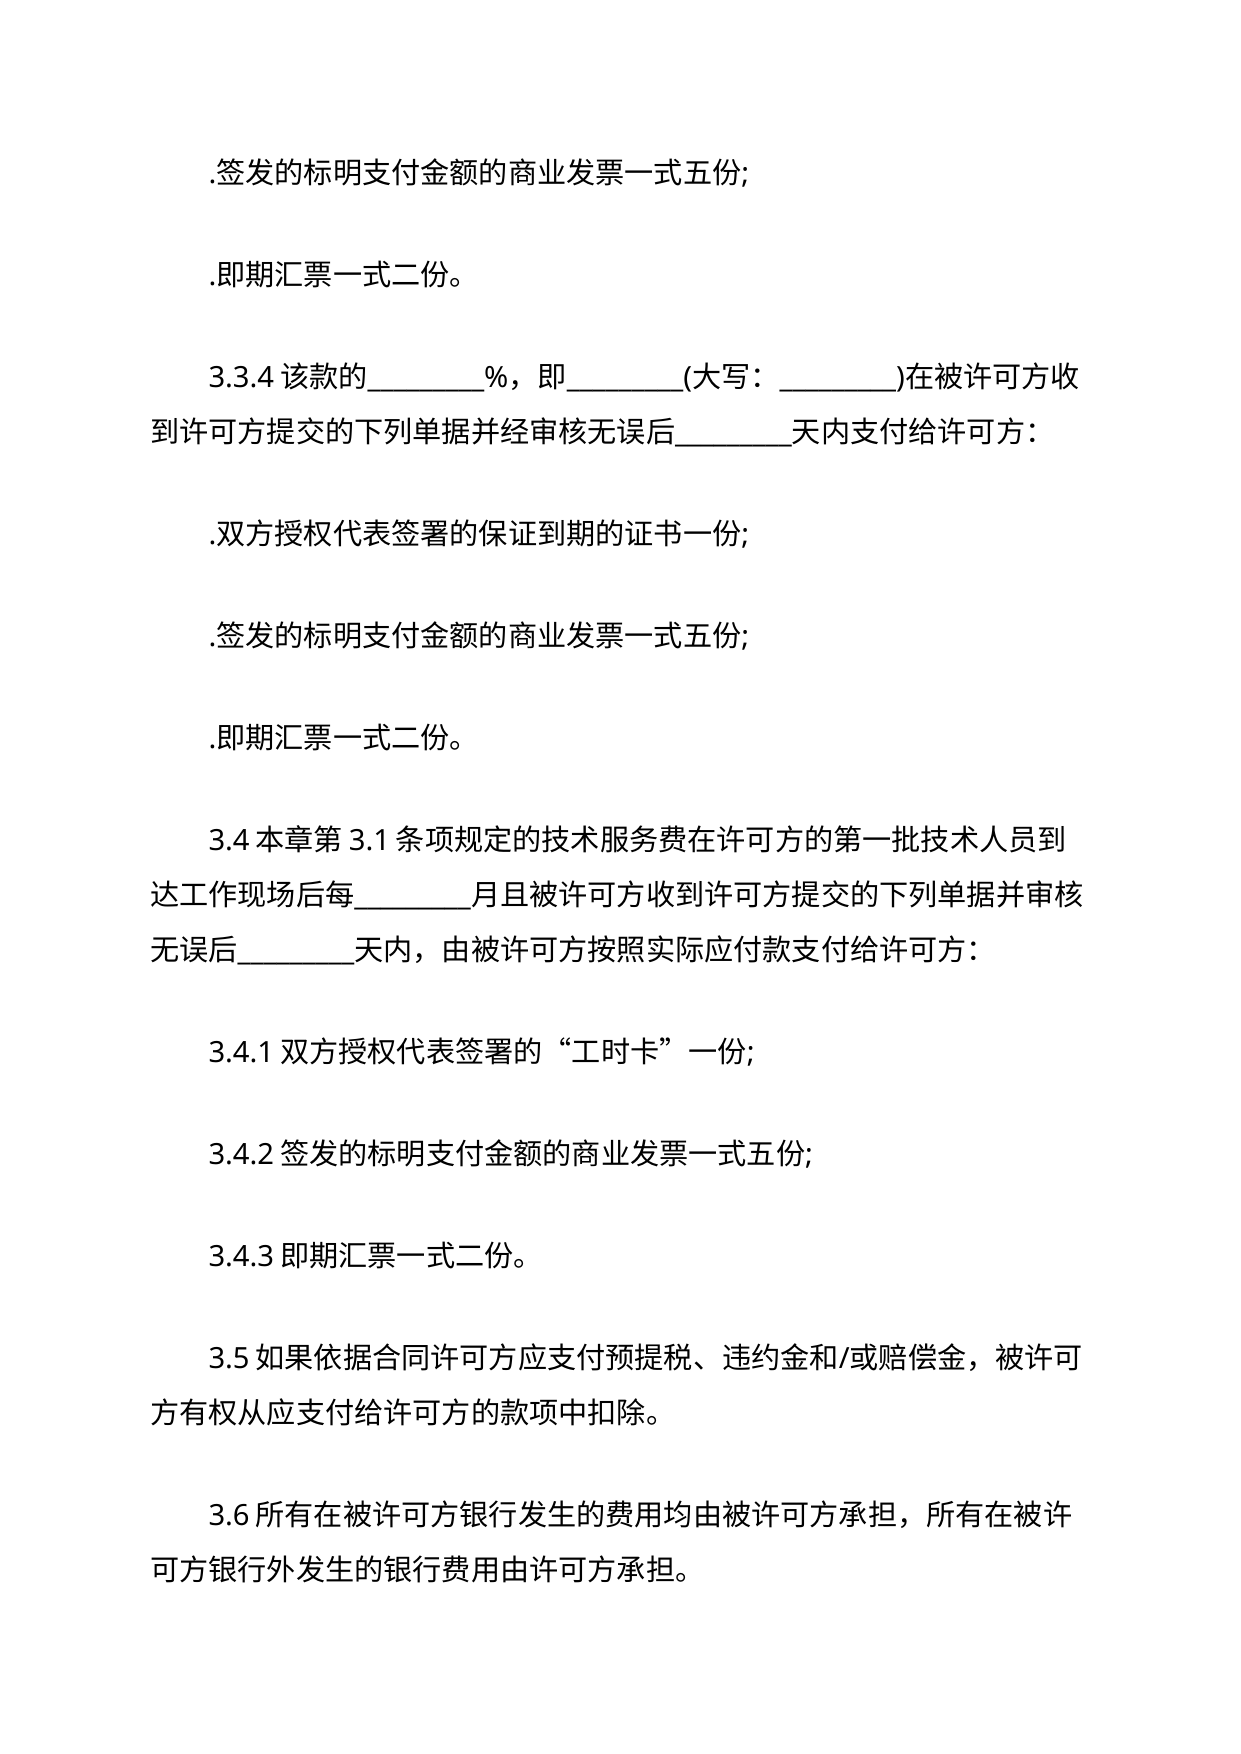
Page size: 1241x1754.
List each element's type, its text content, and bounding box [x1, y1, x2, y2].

text .签发的标明支付金额的商业发票一式五份; [150, 613, 1090, 655]
text 3.4.1双方授权代表签署的“工时卡”一份; [150, 1029, 1090, 1071]
text 3.6所有在被许可方银行发生的费用均由被许可方承担，所有在被许可方银行外发生的银行费用由许可方承担。 [150, 1492, 1090, 1589]
text .即期汇票一式二份。 [150, 715, 1090, 757]
text .即期汇票一式二份。 [150, 252, 1090, 294]
text 3.4本章第3.1条项规定的技术服务费在许可方的第一批技术人员到达工作现场后每_________月且被许可方收到许可方提交的下列单据并审核无误后_________天内，由被许可方按照实际应付款支付给许可方： [150, 817, 1090, 969]
text .签发的标明支付金额的商业发票一式五份; [150, 150, 1090, 192]
text 3.5如果依据合同许可方应支付预提税、违约金和/或赔偿金，被许可方有权从应支付给许可方的款项中扣除。 [150, 1335, 1090, 1432]
text 3.4.2签发的标明支付金额的商业发票一式五份; [150, 1131, 1090, 1173]
text 3.3.4该款的_________%，即_________(大写：_________)在被许可方收到许可方提交的下列单据并经审核无误后_________天内支付给许可方： [150, 354, 1090, 451]
text 3.4.3即期汇票一式二份。 [150, 1233, 1090, 1275]
text .双方授权代表签署的保证到期的证书一份; [150, 511, 1090, 553]
